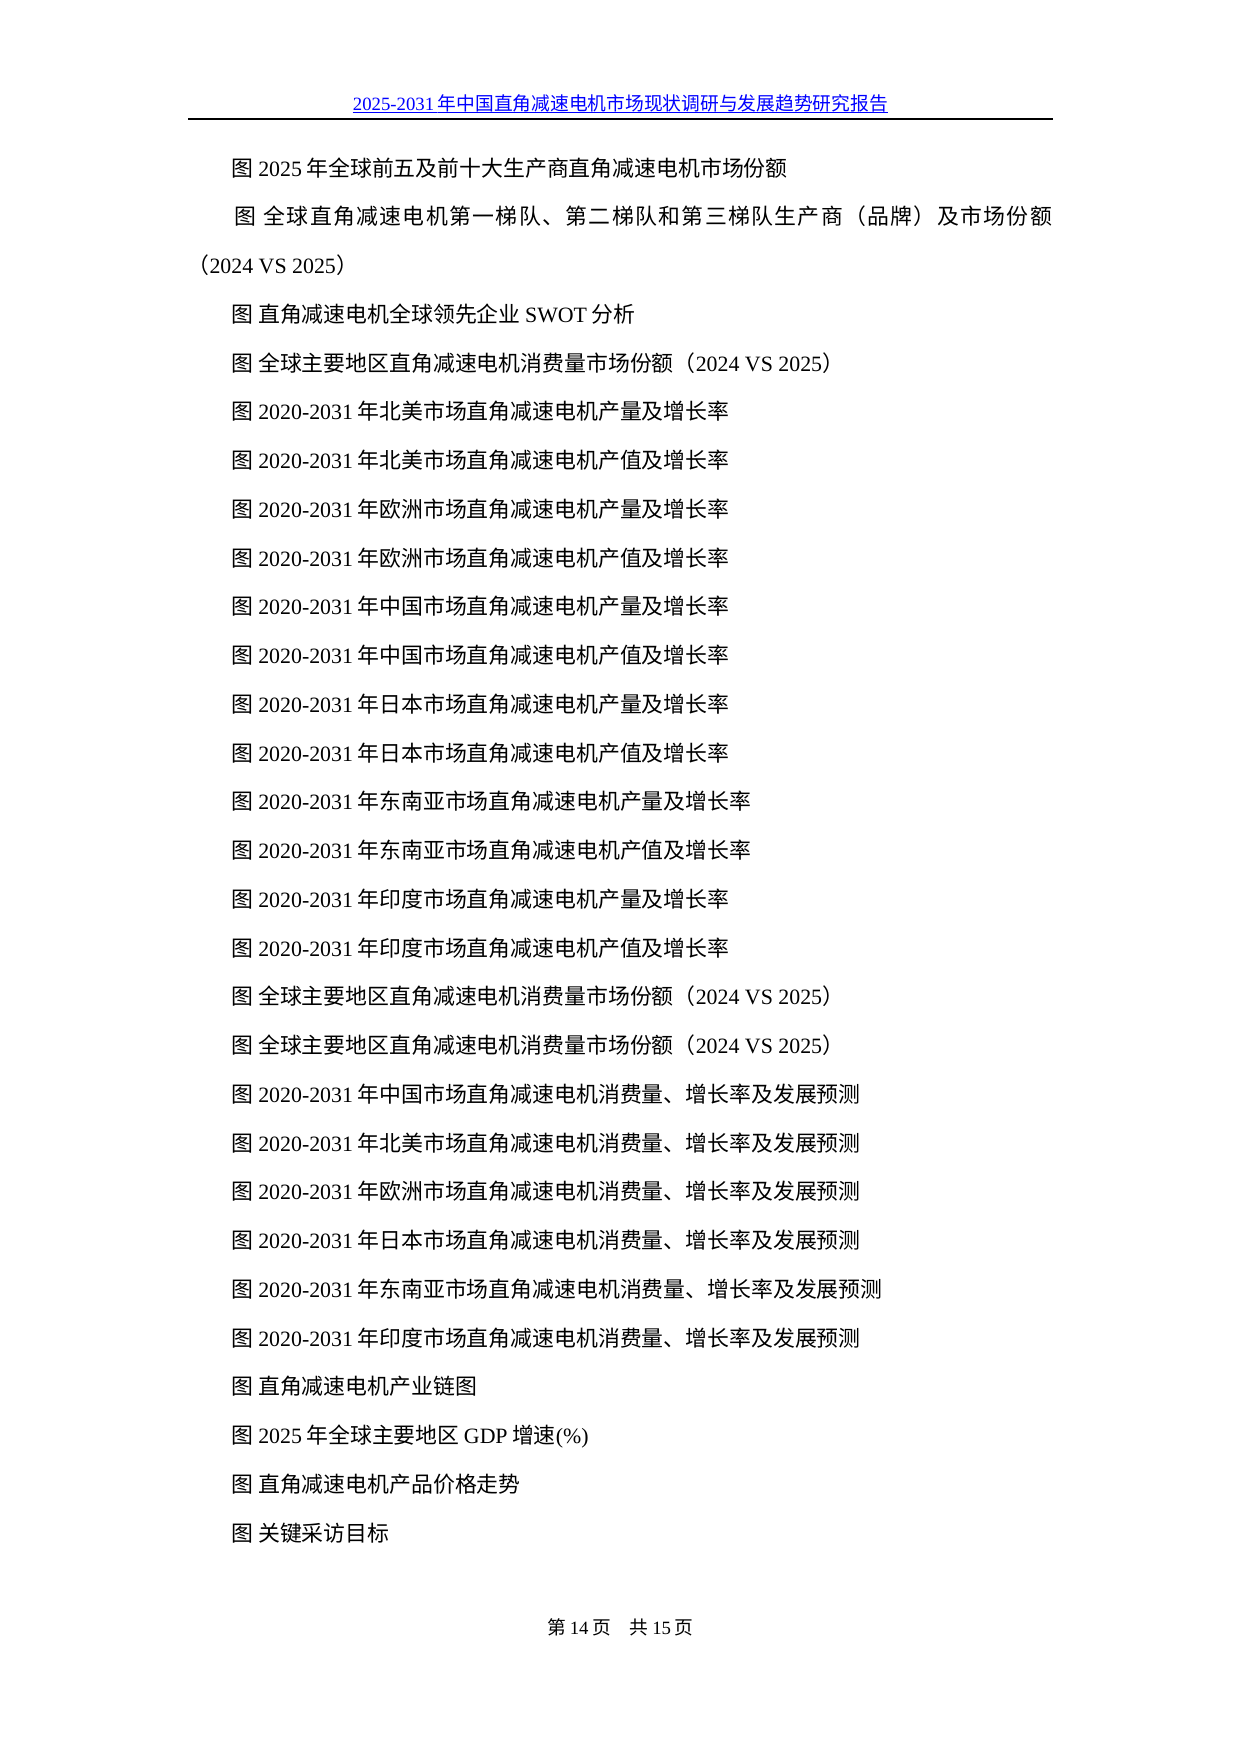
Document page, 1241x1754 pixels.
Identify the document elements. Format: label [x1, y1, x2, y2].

text [187, 150, 1053, 1548]
